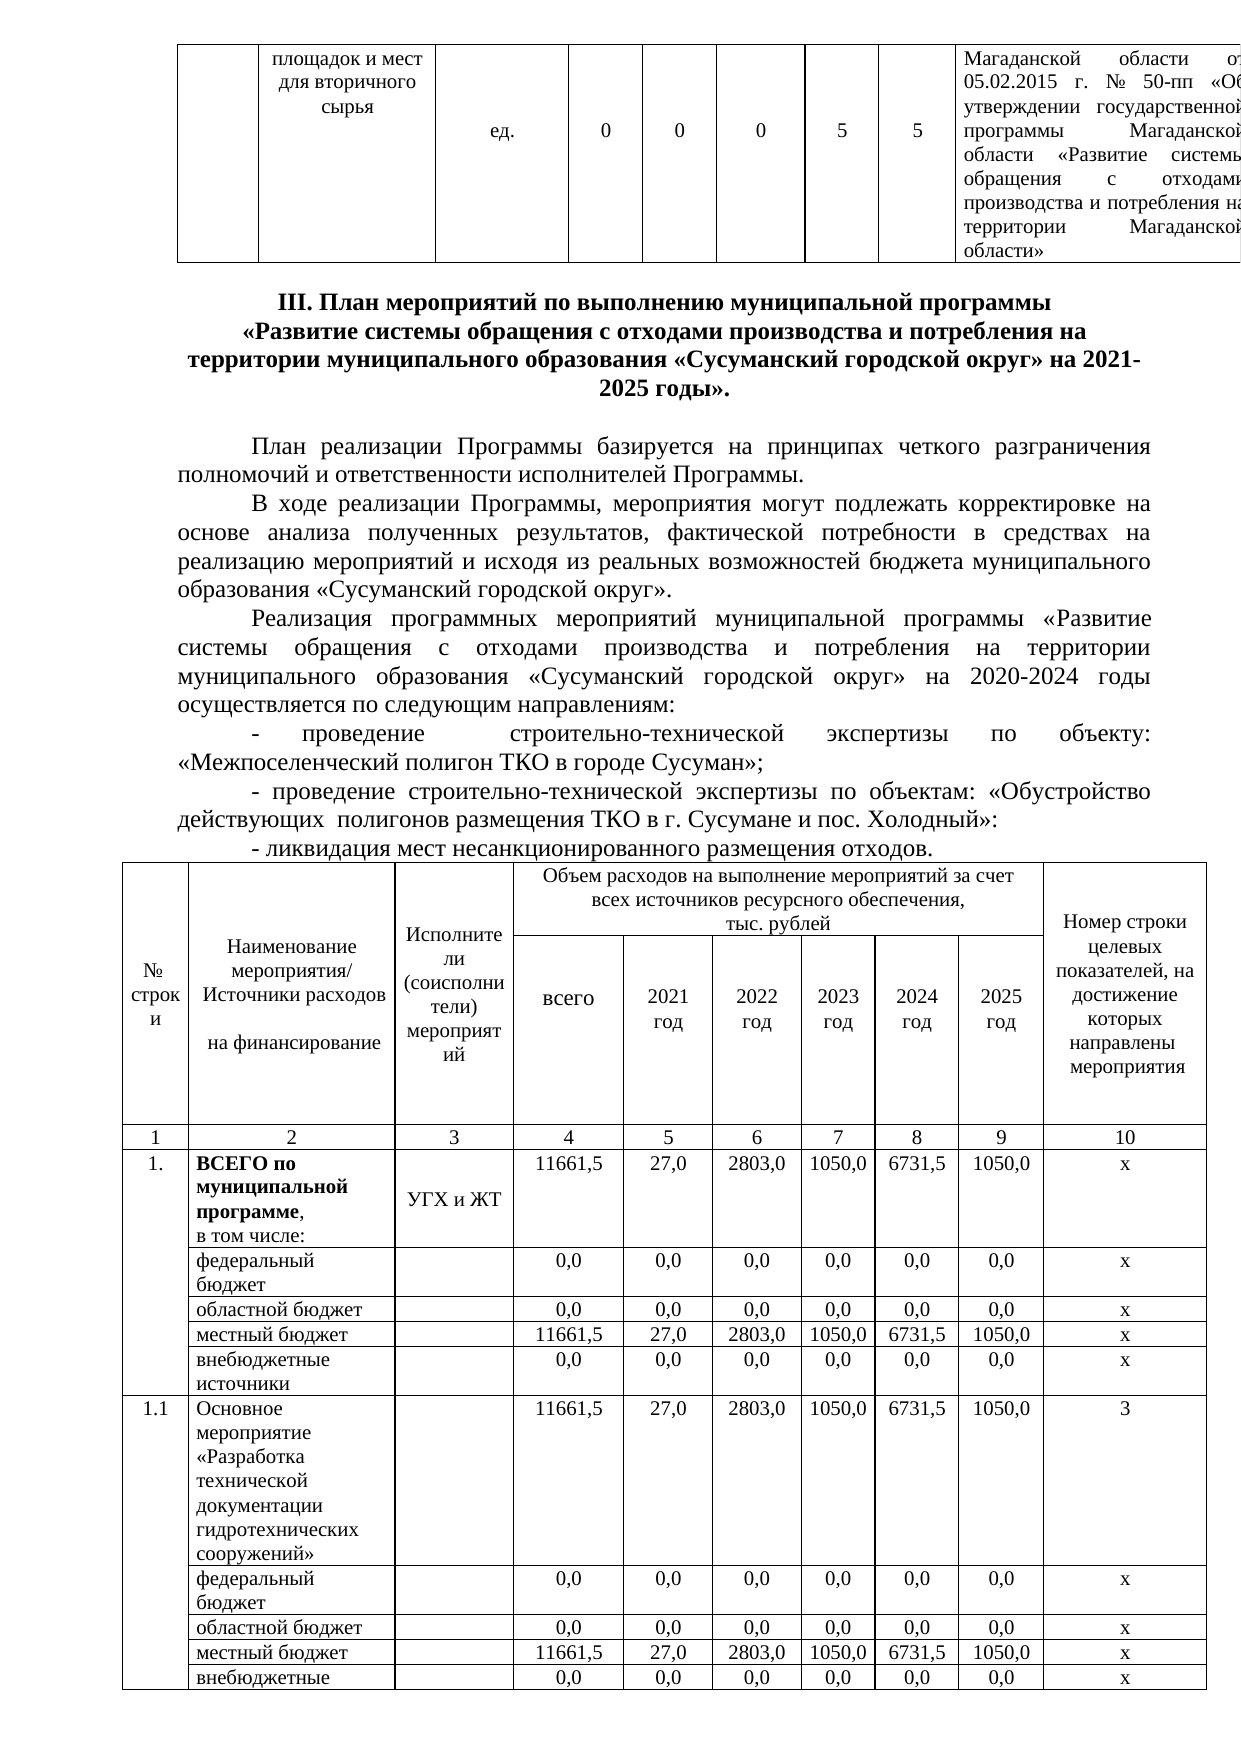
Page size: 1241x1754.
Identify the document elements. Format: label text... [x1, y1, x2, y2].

text «Развитие системы обращения с отходами производства и потребления на территории муниципального образования «Сусуманский городской округ» на 2021-2025 годы». [177, 316, 1152, 402]
table_cell 0 [717, 45, 804, 262]
table_cell 2 [189, 1125, 394, 1149]
table_cell 2803,0 [713, 1322, 801, 1346]
table_cell 6731,5 [876, 1640, 958, 1664]
table_cell 6731,5 [876, 1150, 958, 1247]
table_cell 11661,5 [514, 1396, 623, 1565]
table_cell 1050,0 [802, 1322, 874, 1346]
table_cell 0,0 [876, 1297, 958, 1321]
table_cell 0,0 [802, 1248, 874, 1296]
table_cell 5 [879, 45, 955, 262]
table_cell 9 [959, 1125, 1043, 1149]
table_cell УГХ и ЖТ [396, 1150, 513, 1247]
table_cell 6731,5 [876, 1322, 958, 1346]
table_cell 3 [1044, 1396, 1206, 1565]
text III. План мероприятий по выполнению муниципальной программы [177, 287, 1152, 316]
table_cell 8 [876, 1125, 958, 1149]
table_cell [956, 45, 1240, 262]
table_cell 27,0 [624, 1396, 712, 1565]
table_cell 0,0 [876, 1248, 958, 1296]
table_cell х [1044, 1150, 1206, 1247]
table_cell 4 [514, 1125, 623, 1149]
table_cell внебюджетные источники [189, 1347, 394, 1395]
table_cell 0,0 [959, 1615, 1043, 1639]
table_cell 6 [713, 1125, 801, 1149]
table_cell областной бюджет [189, 1615, 394, 1639]
table_cell 2803,0 [713, 1640, 801, 1664]
table_cell областной бюджет [189, 1297, 394, 1321]
table_cell 27,0 [624, 1322, 712, 1346]
table_cell х [1044, 1248, 1206, 1296]
table_cell 0,0 [802, 1297, 874, 1321]
table_cell 0,0 [876, 1615, 958, 1639]
table_cell всего [514, 936, 623, 1124]
text - ликвидация мест несанкционированного размещения отходов. [177, 833, 1152, 862]
table_cell х [1044, 1322, 1206, 1346]
text Реализация программных мероприятий муниципальной программы «Развитие системы обращения с отходами производства и потребления на территории муниципального образования «Сусуманский городской округ» на 2020-2024 годы осуществляется по следующим направлениям: [177, 603, 1152, 718]
table_cell 0,0 [514, 1566, 623, 1614]
table_header Исполнители (соисполнители) мероприятий [396, 863, 513, 1124]
table_cell 0,0 [514, 1615, 623, 1639]
table_cell 0,0 [959, 1566, 1043, 1614]
table_cell 0,0 [713, 1665, 801, 1689]
table_cell [396, 1615, 513, 1639]
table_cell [259, 45, 435, 262]
table_cell [396, 1665, 513, 1689]
table_cell 3 [396, 1125, 513, 1149]
table_cell 0,0 [624, 1566, 712, 1614]
table_cell 0,0 [959, 1248, 1043, 1296]
table_cell [396, 1322, 513, 1346]
table_cell 1050,0 [959, 1322, 1043, 1346]
table_cell 0,0 [876, 1347, 958, 1395]
table_cell 11661,5 [514, 1640, 623, 1664]
table_cell 0,0 [802, 1566, 874, 1614]
table_cell 27,0 [624, 1150, 712, 1247]
table_cell 1 [123, 1125, 188, 1149]
table_cell федеральный бюджет [189, 1566, 394, 1614]
table_cell 1050,0 [802, 1150, 874, 1247]
table_cell 0,0 [514, 1347, 623, 1395]
table_cell 2023 год [802, 936, 874, 1124]
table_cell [189, 1665, 394, 1689]
table_cell 0,0 [802, 1615, 874, 1639]
text В ходе реализации Программы, мероприятия могут подлежать корректировке на основе анализа полученных результатов, фактической потребности в средствах на реализацию мероприятий и исходя из реальных возможностей бюджета муниципального образования «Сусуманский городской округ». [177, 488, 1152, 603]
table_cell местный бюджет [189, 1322, 394, 1346]
table_cell 1050,0 [802, 1640, 874, 1664]
table_cell [396, 1347, 513, 1395]
table_cell 11661,5 [514, 1150, 623, 1247]
table_cell 27,0 [624, 1640, 712, 1664]
text - проведение строительно-технической экспертизы по объектам: «Обустройство действующих полигонов размещения ТКО в г. Сусумане и пос. Холодный»: [177, 776, 1152, 833]
table_cell [396, 1566, 513, 1614]
table_cell 2803,0 [713, 1150, 801, 1247]
table_cell местный бюджет [189, 1640, 394, 1664]
table_cell 0,0 [514, 1248, 623, 1296]
table_cell 6731,5 [876, 1396, 958, 1565]
table_cell 5 [624, 1125, 712, 1149]
table_cell х [1044, 1347, 1206, 1395]
table_cell 0,0 [624, 1665, 712, 1689]
table_cell 1050,0 [802, 1396, 874, 1565]
table_header № строки [123, 863, 188, 1124]
table_cell 11661,5 [514, 1322, 623, 1346]
table_cell 0 [643, 45, 716, 262]
table_cell [396, 1297, 513, 1321]
table_cell ВСЕГО по муниципальной программе, в том числе: [189, 1150, 394, 1247]
text План реализации Программы базируется на принципах четкого разграничения полномочий и ответственности исполнителей Программы. [177, 431, 1152, 488]
table_cell 0,0 [514, 1665, 623, 1689]
table_header Номер строки целевых показателей, на достижение которых направлены мероприятия [1044, 863, 1206, 1124]
table_cell 1. [123, 1150, 188, 1395]
table_header Объем расходов на выполнение мероприятий за счет всех источников ресурсного обеспечения, тыс. рублей [514, 863, 1043, 935]
table_cell [396, 1640, 513, 1664]
table_cell 0,0 [514, 1297, 623, 1321]
table_cell 0,0 [959, 1297, 1043, 1321]
table_cell х [1044, 1640, 1206, 1664]
table_cell 0,0 [713, 1615, 801, 1639]
table_cell 0,0 [876, 1665, 958, 1689]
table_cell 1050,0 [959, 1640, 1043, 1664]
table_cell [396, 1396, 513, 1565]
table_header Наименование мероприятия/ Источники расходов на финансирование [189, 863, 394, 1124]
table_cell 0,0 [713, 1248, 801, 1296]
table_cell [396, 1248, 513, 1296]
table_cell 1050,0 [959, 1396, 1043, 1565]
table_cell ед. [436, 45, 568, 262]
table_cell 12 [178, 45, 258, 262]
table_cell 2803,0 [713, 1396, 801, 1565]
table_cell 0,0 [713, 1297, 801, 1321]
table_cell 1.1 [123, 1396, 188, 1689]
table_cell 0,0 [624, 1297, 712, 1321]
text - проведение строительно-технической экспертизы по объекту: «Межпоселенческий полигон ТКО в городе Сусуман»; [177, 718, 1152, 776]
table_cell х [1044, 1297, 1206, 1321]
table_cell 2024 год [876, 936, 958, 1124]
table_cell 0,0 [802, 1347, 874, 1395]
table_cell Основное мероприятие «Разработка технической документации гидротехнических сооружений» [189, 1396, 394, 1565]
table_cell 0,0 [624, 1248, 712, 1296]
table_cell х [1044, 1566, 1206, 1614]
table_cell 0,0 [713, 1566, 801, 1614]
table_cell 0,0 [624, 1347, 712, 1395]
table_cell 0,0 [876, 1566, 958, 1614]
table_cell 2021 год [624, 936, 712, 1124]
table_cell 0,0 [959, 1665, 1043, 1689]
table_cell х [1044, 1615, 1206, 1639]
table_cell 0 [569, 45, 642, 262]
table_cell х [1044, 1665, 1206, 1689]
table_cell 0,0 [624, 1615, 712, 1639]
table_cell 0,0 [802, 1665, 874, 1689]
table_cell 2022 год [713, 936, 801, 1124]
table_cell 0,0 [959, 1347, 1043, 1395]
table_cell 1050,0 [959, 1150, 1043, 1247]
table_cell 0,0 [713, 1347, 801, 1395]
table_cell 5 [806, 45, 878, 262]
table_cell федеральный бюджет [189, 1248, 394, 1296]
table_cell 2025 год [959, 936, 1043, 1124]
table_cell 10 [1044, 1125, 1206, 1149]
table_cell 7 [802, 1125, 874, 1149]
